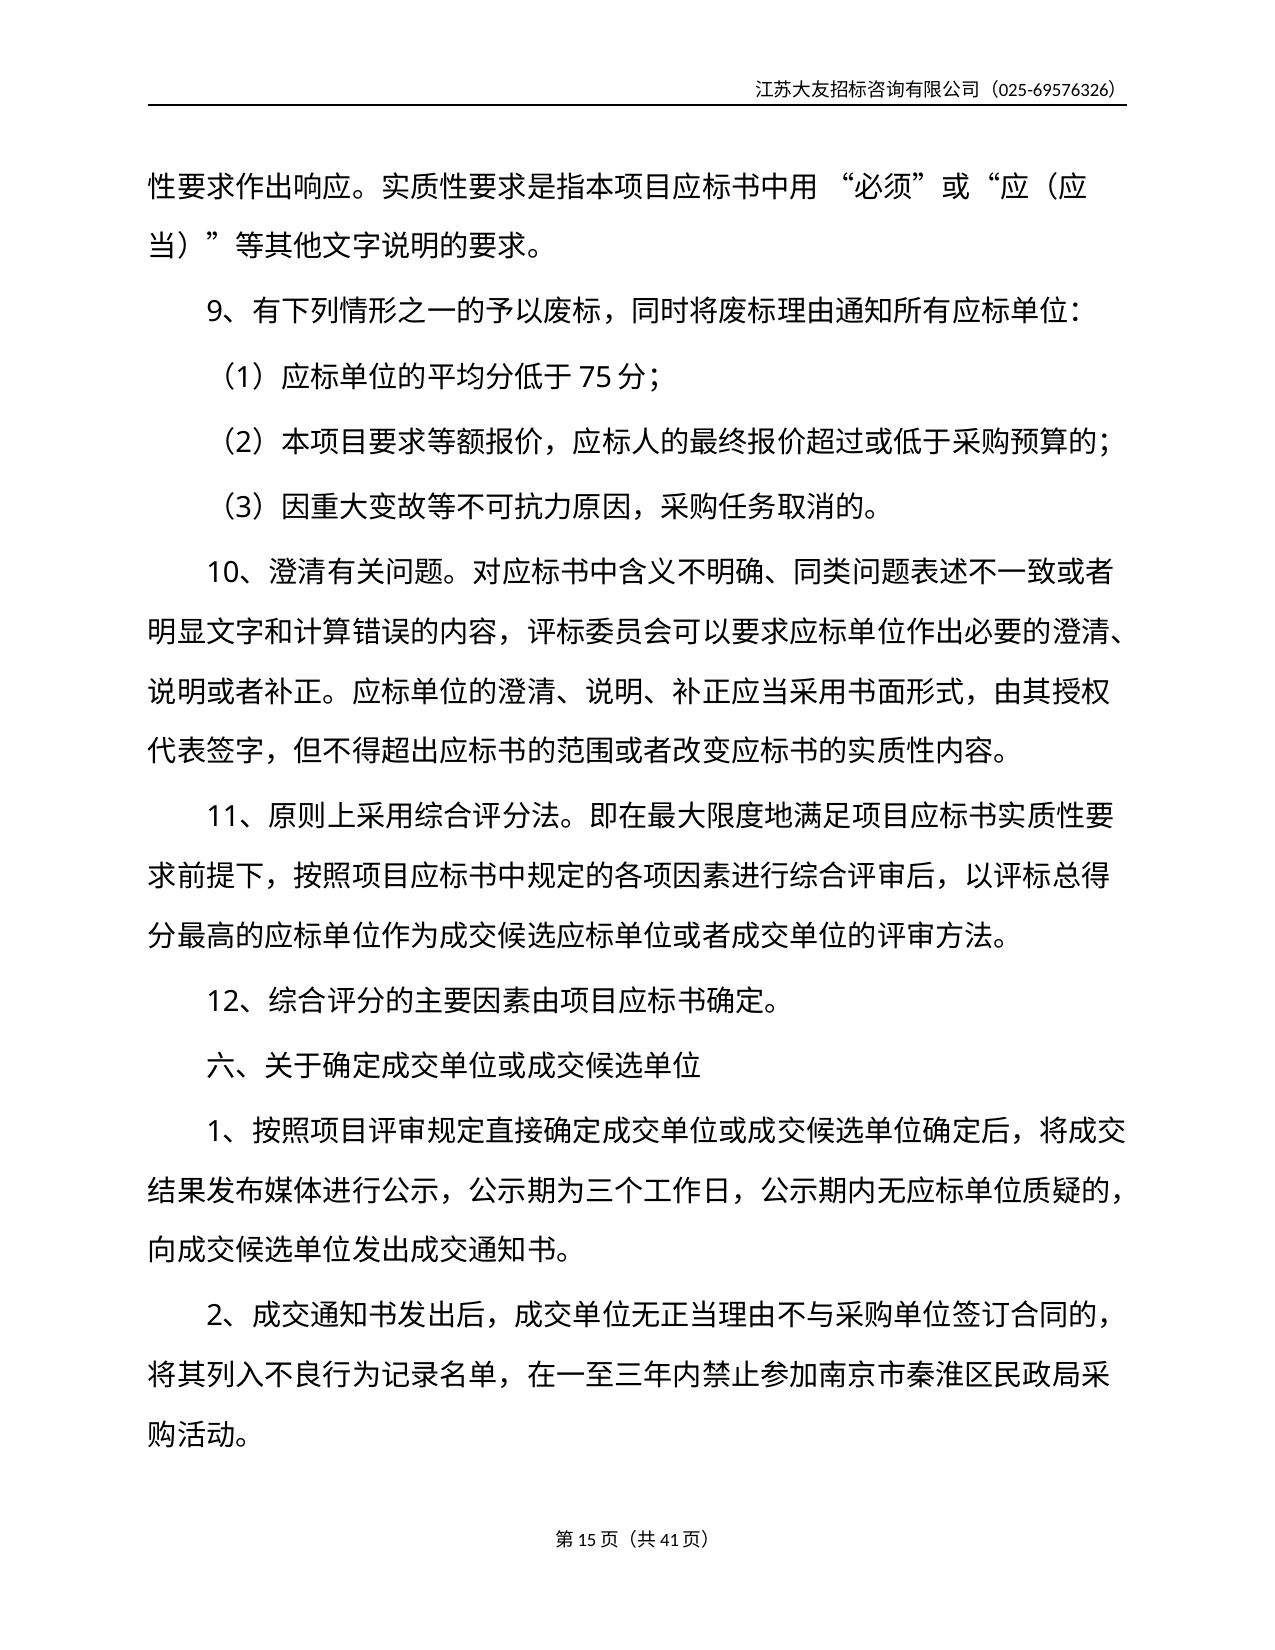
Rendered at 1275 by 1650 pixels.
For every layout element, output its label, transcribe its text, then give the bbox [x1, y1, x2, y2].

text （1）应标单位的平均分低于75分； [148, 345, 1127, 404]
text 2、成交通知书发出后，成交单位无正当理由不与采购单位签订合同的，将其列入不良行为记录名单，在一至三年内禁止参加南京市秦淮区民政局采购活动。 [148, 1283, 1127, 1462]
text （2）本项目要求等额报价，应标人的最终报价超过或低于采购预算的； [148, 410, 1127, 469]
text （3）因重大变故等不可抗力原因，采购任务取消的。 [148, 475, 1127, 535]
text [148, 155, 1127, 274]
text 9、有下列情形之一的予以废标，同时将废标理由通知所有应标单位： [148, 279, 1127, 339]
text 1、按照项目评审规定直接确定成交单位或成交候选单位确定后，将成交结果发布媒体进行公示，公示期为三个工作日，公示期内无应标单位质疑的，向成交候选单位发出成交通知书。 [148, 1099, 1127, 1278]
text 10、澄清有关问题。对应标书中含义不明确、同类问题表述不一致或者明显文字和计算错误的内容，评标委员会可以要求应标单位作出必要的澄清、说明或者补正。应标单位的澄清、说明、补正应当采用书面形式，由其授权代表签字，但不得超出应标书的范围或者改变应标书的实质性内容。 [148, 540, 1127, 779]
text 六、关于确定成交单位或成交候选单位 [148, 1034, 1127, 1093]
text 12、综合评分的主要因素由项目应标书确定。 [148, 969, 1127, 1028]
text 11、原则上采用综合评分法。即在最大限度地满足项目应标书实质性要求前提下，按照项目应标书中规定的各项因素进行综合评审后，以评标总得分最高的应标单位作为成交候选应标单位或者成交单位的评审方法。 [148, 784, 1127, 963]
